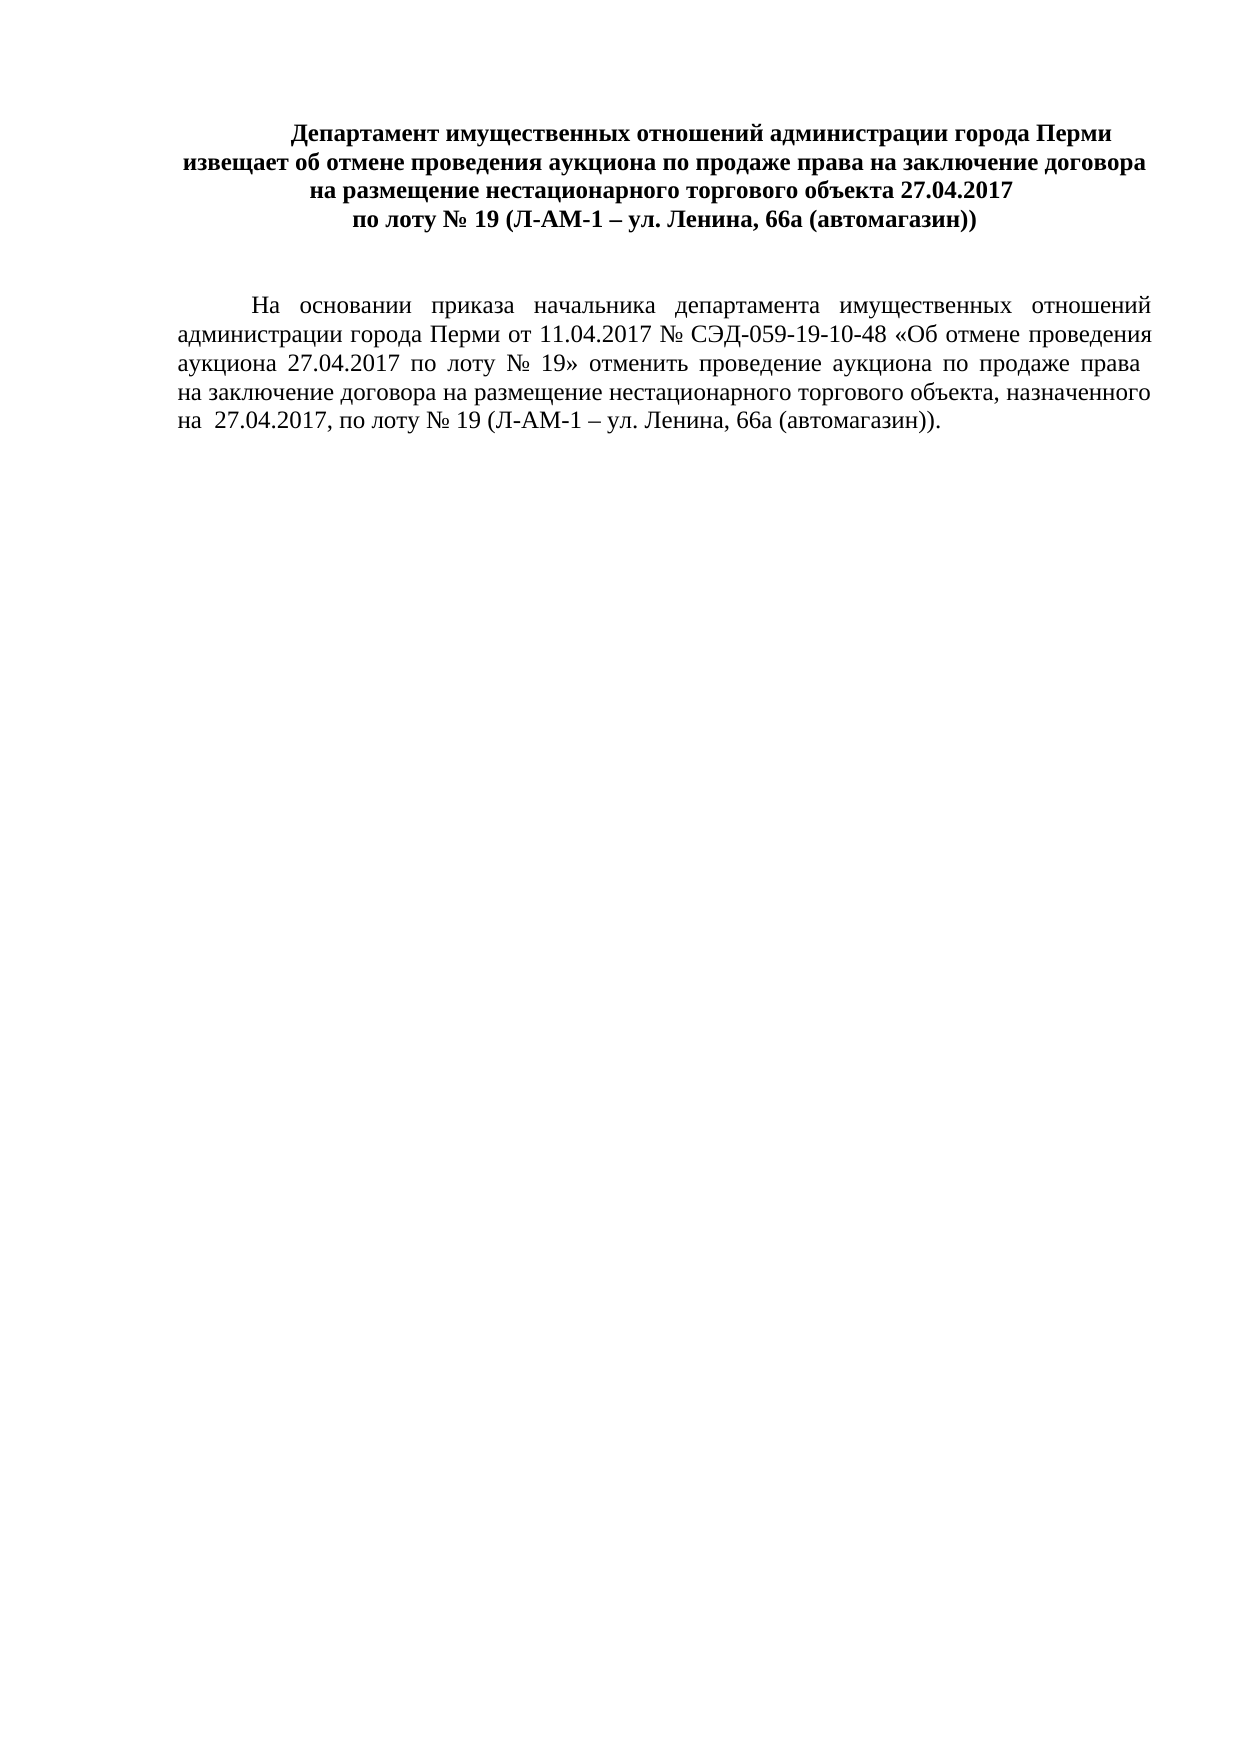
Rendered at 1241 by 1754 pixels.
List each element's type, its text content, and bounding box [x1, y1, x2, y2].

text На основании приказа начальника департамента имущественных отношений администрации города Перми от 11.04.2017 № СЭД-059-19-10-48 «Об отмене проведения аукциона 27.04.2017 по лоту № 19» отменить проведение аукциона по продаже права на заключение договора на размещение нестационарного торгового объекта, назначенного на 27.04.2017, по лоту № 19 (Л-АМ-1 – ул. Ленина, 66а (автомагазин)). [177, 291, 1152, 434]
text извещает об отмене проведения аукциона по продаже права на заключение договора на размещение нестационарного торгового объекта 27.04.2017 по лоту № 19 (Л-АМ-1 – ул. Ленина, 66а (автомагазин)) [177, 147, 1152, 262]
text Департамент имущественных отношений администрации города Перми [177, 118, 1152, 147]
